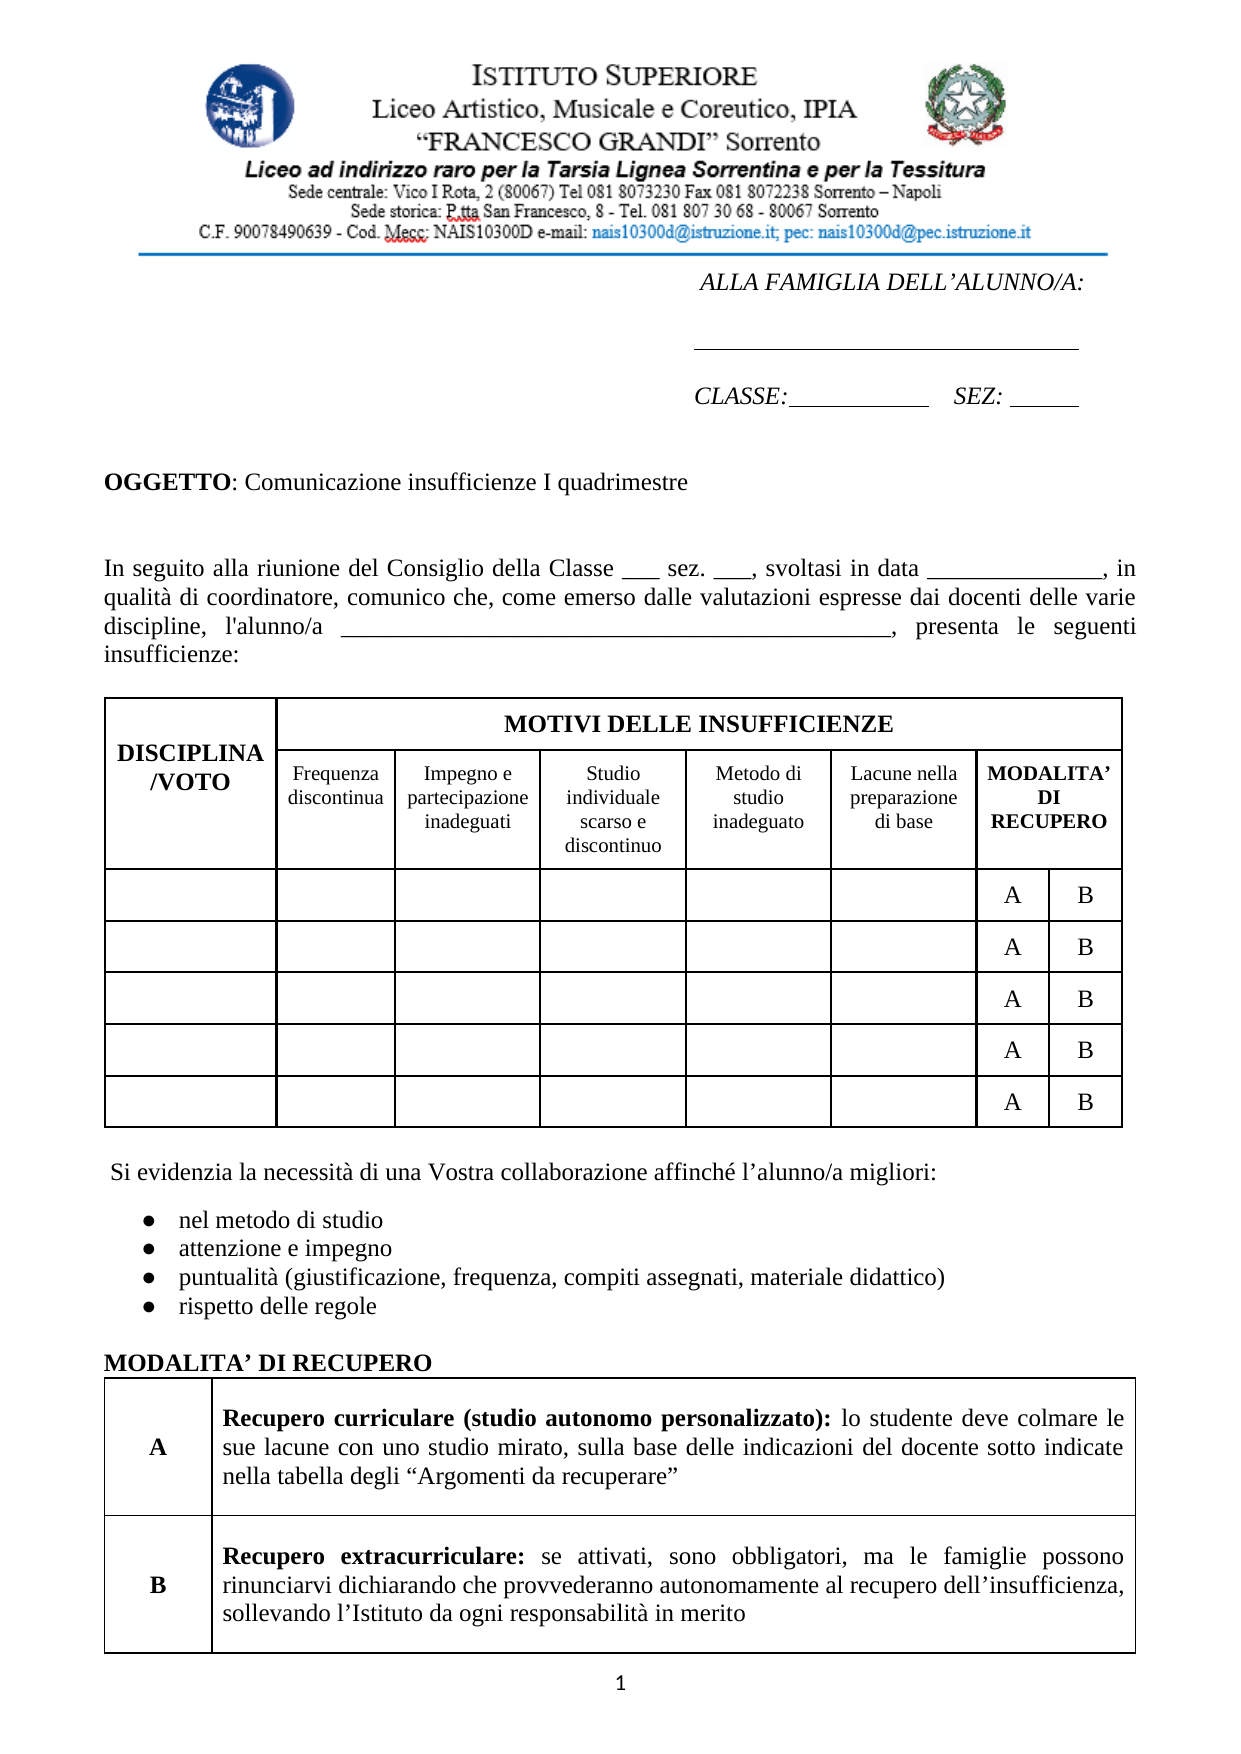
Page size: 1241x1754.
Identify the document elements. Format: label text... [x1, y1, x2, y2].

table_cell [278, 870, 394, 919]
table_cell B [1050, 922, 1121, 971]
text CLASSE: SEZ: [694, 381, 1137, 409]
list puntualità (giustificazione, frequenza, compiti assegnati, materiale didattico) [141, 1262, 1137, 1291]
table_header MOTIVI DELLE INSUFFICIENZE [278, 699, 1121, 749]
table_cell A [978, 1025, 1048, 1074]
table_cell [106, 870, 275, 919]
table_cell MODALITA’ DI RECUPERO [978, 751, 1121, 868]
table_cell [396, 973, 539, 1023]
table_cell [396, 1025, 539, 1074]
table_cell [541, 1025, 685, 1074]
table_cell A [978, 973, 1048, 1023]
table_cell Frequenza discontinua [278, 751, 394, 868]
table_cell [687, 922, 830, 971]
table_cell B [1050, 870, 1121, 919]
list nel metodo di studio [141, 1205, 1137, 1233]
text ALLA FAMIGLIA DELL’ALUNNO/A: [694, 267, 1137, 296]
picture [118, 23, 1123, 268]
text MODALITA’ DI RECUPERO [103, 1348, 1137, 1377]
table_cell [832, 870, 975, 919]
table_cell A [978, 870, 1048, 919]
table_cell [832, 1077, 975, 1126]
table_cell [687, 870, 830, 919]
table_cell [106, 922, 275, 971]
table_cell B [1050, 973, 1121, 1023]
table_cell B [105, 1516, 211, 1652]
table_cell B [1050, 1077, 1121, 1126]
table_cell [541, 870, 685, 919]
text In seguito alla riunione del Consiglio della Classe ___ sez. ___, svoltasi in data ______________, in qualità di coordinatore, comunico che, come emerso dalle valutazioni espresse dai docenti delle varie discipline, l'alunno/a ____________________________________________, presenta le seguenti insufficienze: [103, 553, 1137, 668]
table_cell A [978, 1077, 1048, 1126]
table_cell [278, 1077, 394, 1126]
table_cell [106, 973, 275, 1023]
table_cell [541, 1077, 685, 1126]
table_cell [278, 1025, 394, 1074]
table_cell [278, 922, 394, 971]
list attenzione e impegno [141, 1233, 1137, 1262]
table_cell A [978, 922, 1048, 971]
table_cell [687, 1077, 830, 1126]
table_cell [832, 1025, 975, 1074]
table_cell [832, 922, 975, 971]
table_cell [687, 1025, 830, 1074]
table_cell Impegno e partecipazione inadeguati [396, 751, 539, 868]
table_cell [106, 1077, 275, 1126]
table_cell B [1050, 1025, 1121, 1074]
table_header DISCIPLINA/VOTO [106, 699, 275, 868]
table_cell [687, 973, 830, 1023]
text Si evidenzia la necessità di una Vostra collaborazione affinché l’alunno/a migliori: [103, 1157, 1137, 1186]
table_cell Studio individuale scarso e discontinuo [541, 751, 685, 868]
table_cell [541, 922, 685, 971]
table_header A [105, 1379, 211, 1515]
table_cell [278, 973, 394, 1023]
table_cell [396, 1077, 539, 1126]
table_header Recupero curriculare (studio autonomo personalizzato): lo studente deve colmare le sue lacune con uno studio mirato, sulla base delle indicazioni del docente sotto indicate nella tabella degli “Argomenti da recuperare” [213, 1379, 1135, 1515]
table_cell [832, 973, 975, 1023]
table_cell Recupero extracurriculare: se attivati, sono obbligatori, ma le famiglie possono rinunciarvi dichiarando che provvederanno autonomamente al recupero dell’insufficienza, sollevando l’Istituto da ogni responsabilità in merito [213, 1516, 1135, 1652]
table_cell [396, 922, 539, 971]
table_cell [541, 973, 685, 1023]
table_cell [396, 870, 539, 919]
list rispetto delle regole [141, 1291, 1137, 1320]
table_cell Lacune nella preparazione di base [832, 751, 975, 868]
text OGGETTO: Comunicazione insufficienze I quadrimestre [103, 467, 1137, 496]
table_cell [106, 1025, 275, 1074]
table_cell Metodo di studio inadeguato [687, 751, 830, 868]
